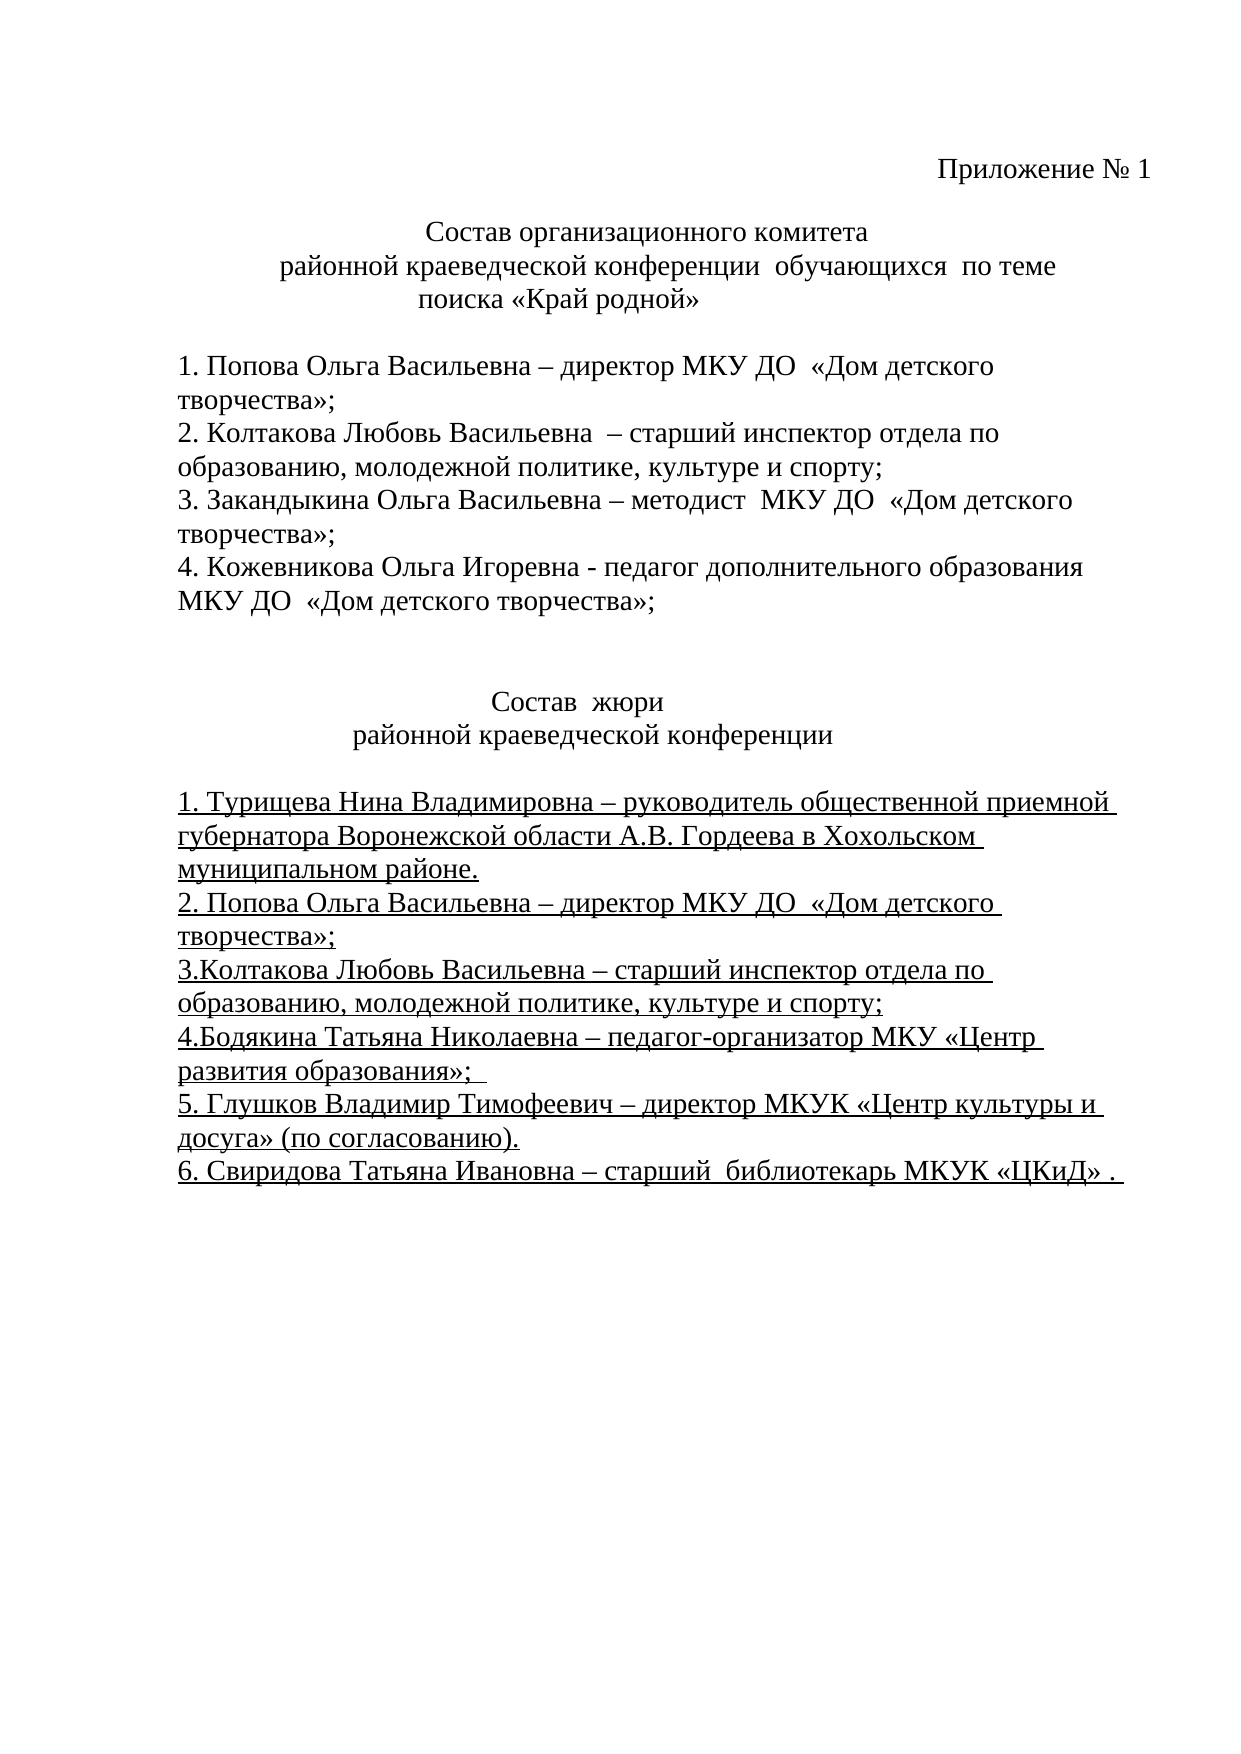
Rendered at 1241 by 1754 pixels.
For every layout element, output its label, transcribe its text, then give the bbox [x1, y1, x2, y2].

text 1. Турищева Нина Владимировна – руководитель общественной приемной губернатора Воронежской области А.В. Гордеева в Хохольском муниципальном районе. [177, 784, 1152, 885]
text поиска «Край родной» [177, 281, 1152, 315]
text Состав жюри [177, 684, 1152, 717]
text 6. Свиридова Татьяна Ивановна – старший библиотекарь МКУК «ЦКиД» . [177, 1153, 1152, 1187]
text Приложение № 1 [177, 151, 1152, 185]
text 4.Бодякина Татьяна Николаевна – педагог-организатор МКУ «Центр развития образования»; [177, 1019, 1152, 1086]
text Состав организационного комитета [177, 214, 1152, 248]
text районной краеведческой конференции [177, 717, 1152, 751]
text 5. Глушков Владимир Тимофеевич – директор МКУК «Центр культуры и досуга» (по согласованию). [177, 1086, 1152, 1153]
text 2. Попова Ольга Васильевна – директор МКУ ДО «Дом детского творчества»; [177, 885, 1152, 952]
text 4. Кожевникова Ольга Игоревна - педагог дополнительного образования МКУ ДО «Дом детского творчества»; [177, 549, 1152, 617]
text 3.Колтакова Любовь Васильевна – старший инспектор отдела по образованию, молодежной политике, культуре и спорту; [177, 952, 1152, 1019]
text 1. Попова Ольга Васильевна – директор МКУ ДО «Дом детского творчества»; [177, 348, 1152, 415]
text 3. Закандыкина Ольга Васильевна – методист МКУ ДО «Дом детского творчества»; [177, 482, 1152, 549]
text 2. Колтакова Любовь Васильевна – старший инспектор отдела по образованию, молодежной политике, культуре и спорту; [177, 415, 1152, 482]
text районной краеведческой конференции обучающихся по теме [177, 248, 1152, 281]
